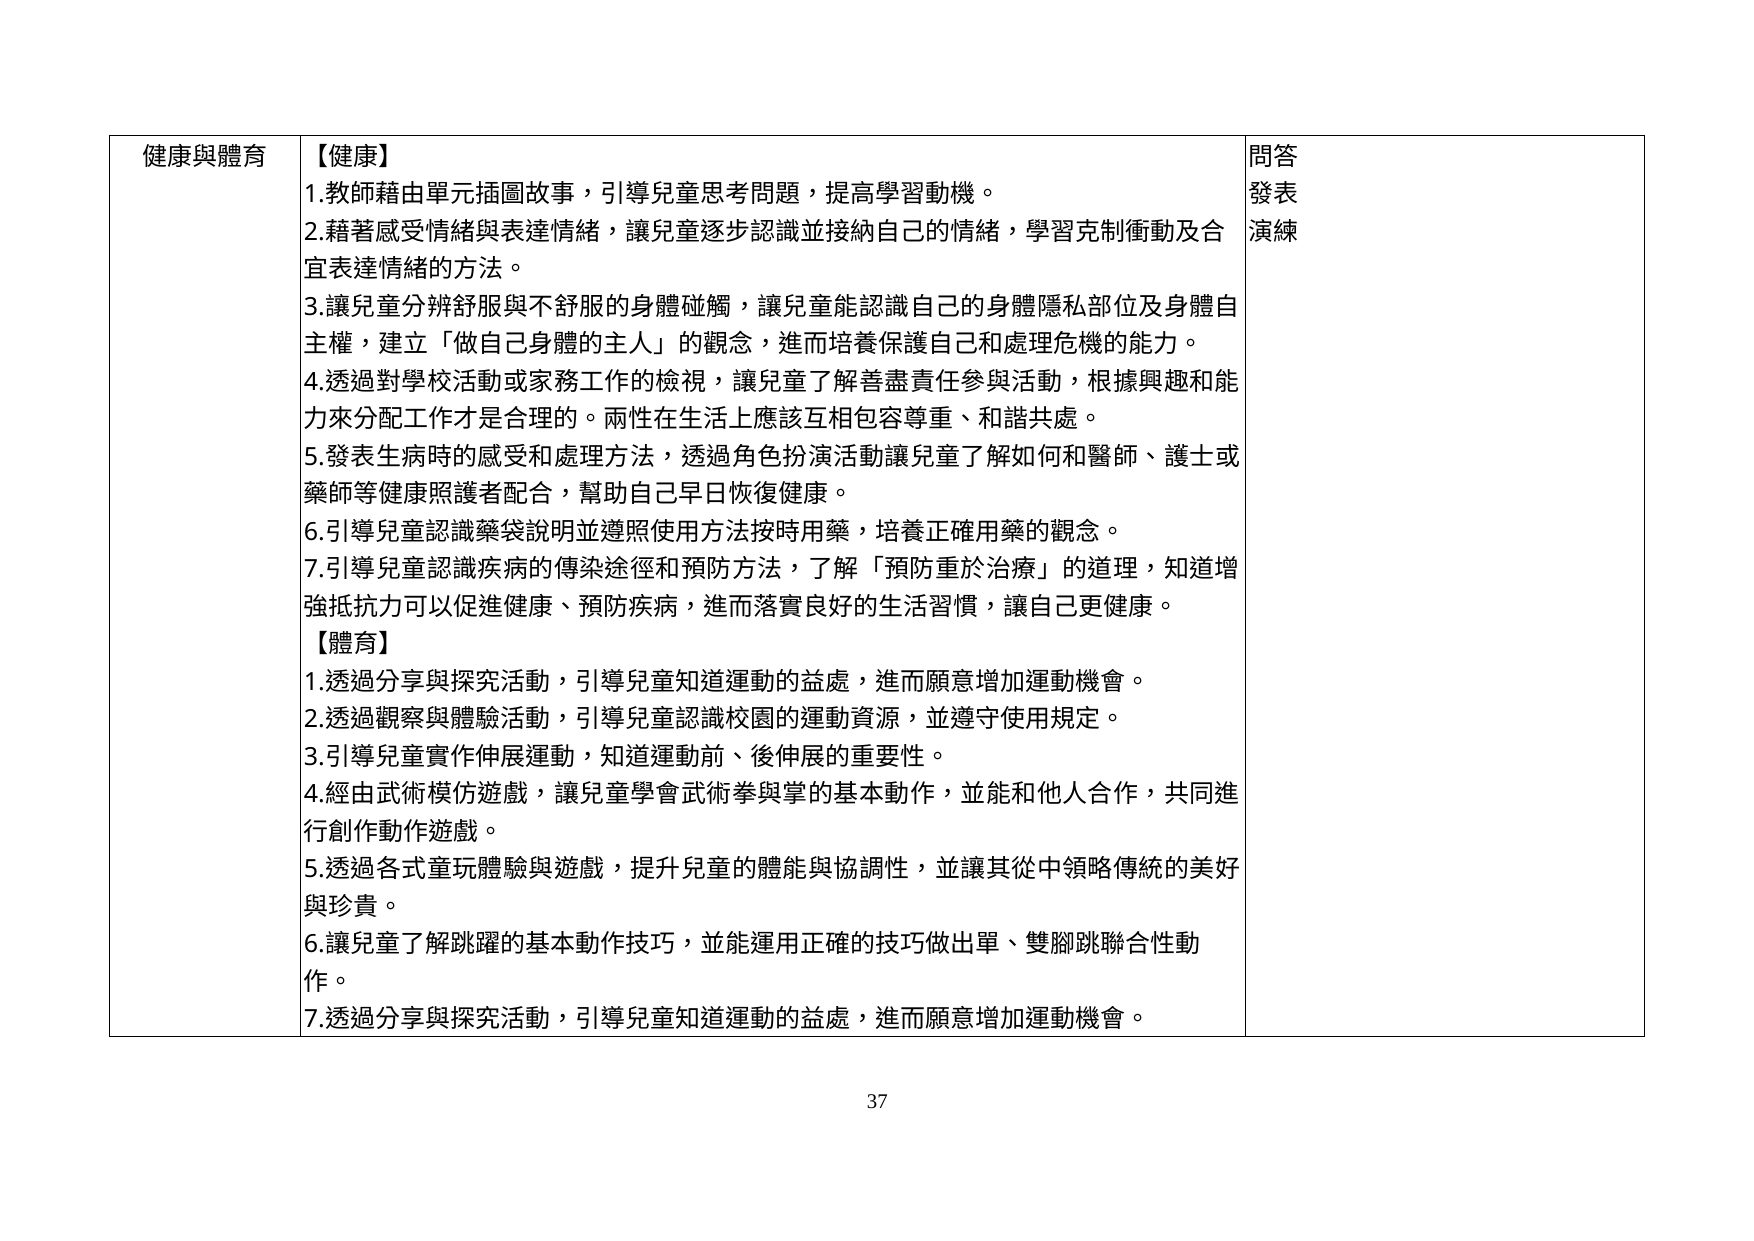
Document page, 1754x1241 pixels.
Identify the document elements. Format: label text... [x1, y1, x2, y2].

table_cell 健康與體育 [110, 136, 300, 1036]
table_cell 問答 發表 演練 [1246, 136, 1644, 1036]
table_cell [301, 136, 1245, 1036]
